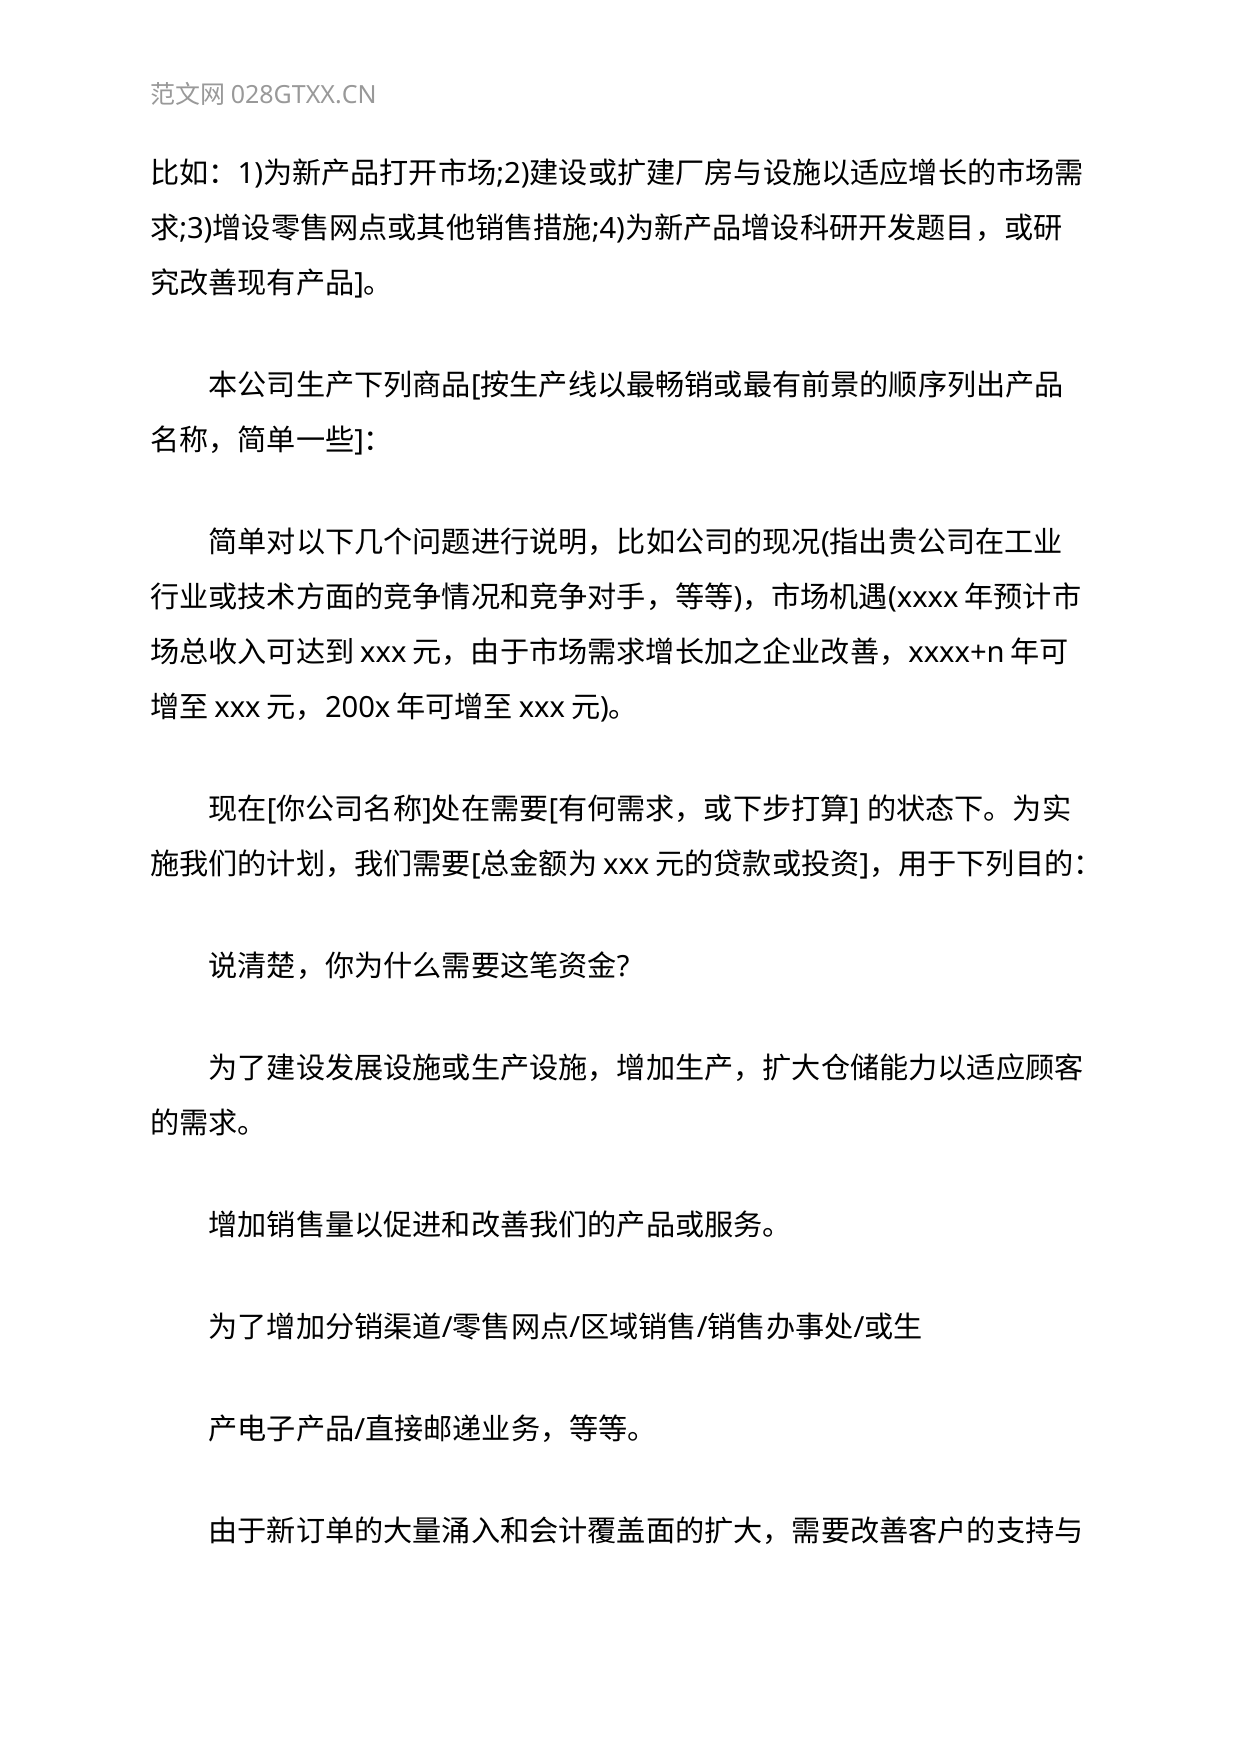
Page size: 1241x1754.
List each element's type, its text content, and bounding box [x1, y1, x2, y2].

text 说清楚，你为什么需要这笔资金? [150, 943, 1090, 985]
text 简单对以下几个问题进行说明，比如公司的现况(指出贵公司在工业行业或技术方面的竞争情况和竞争对手，等等)，市场机遇(xxxx年预计市场总收入可达到xxx元，由于市场需求增长加之企业改善，xxxx+n年可增至xxx元，200x年可增至xxx元)。 [150, 519, 1090, 726]
text 现在[你公司名称]处在需要[有何需求，或下步打算] 的状态下。为实施我们的计划，我们需要[总金额为xxx元的贷款或投资]，用于下列目的： [150, 786, 1090, 883]
text 为了建设发展设施或生产设施，增加生产，扩大仓储能力以适应顾客的需求。 [150, 1045, 1090, 1142]
text 为了增加分销渠道/零售网点/区域销售/销售办事处/或生 [150, 1303, 1090, 1346]
text 增加销售量以促进和改善我们的产品或服务。 [150, 1202, 1090, 1244]
text 本公司生产下列商品[按生产线以最畅销或最有前景的顺序列出产品名称，简单一些]： [150, 362, 1090, 459]
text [150, 1507, 1090, 1549]
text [150, 150, 1090, 302]
text 产电子产品/直接邮递业务，等等。 [150, 1405, 1090, 1448]
